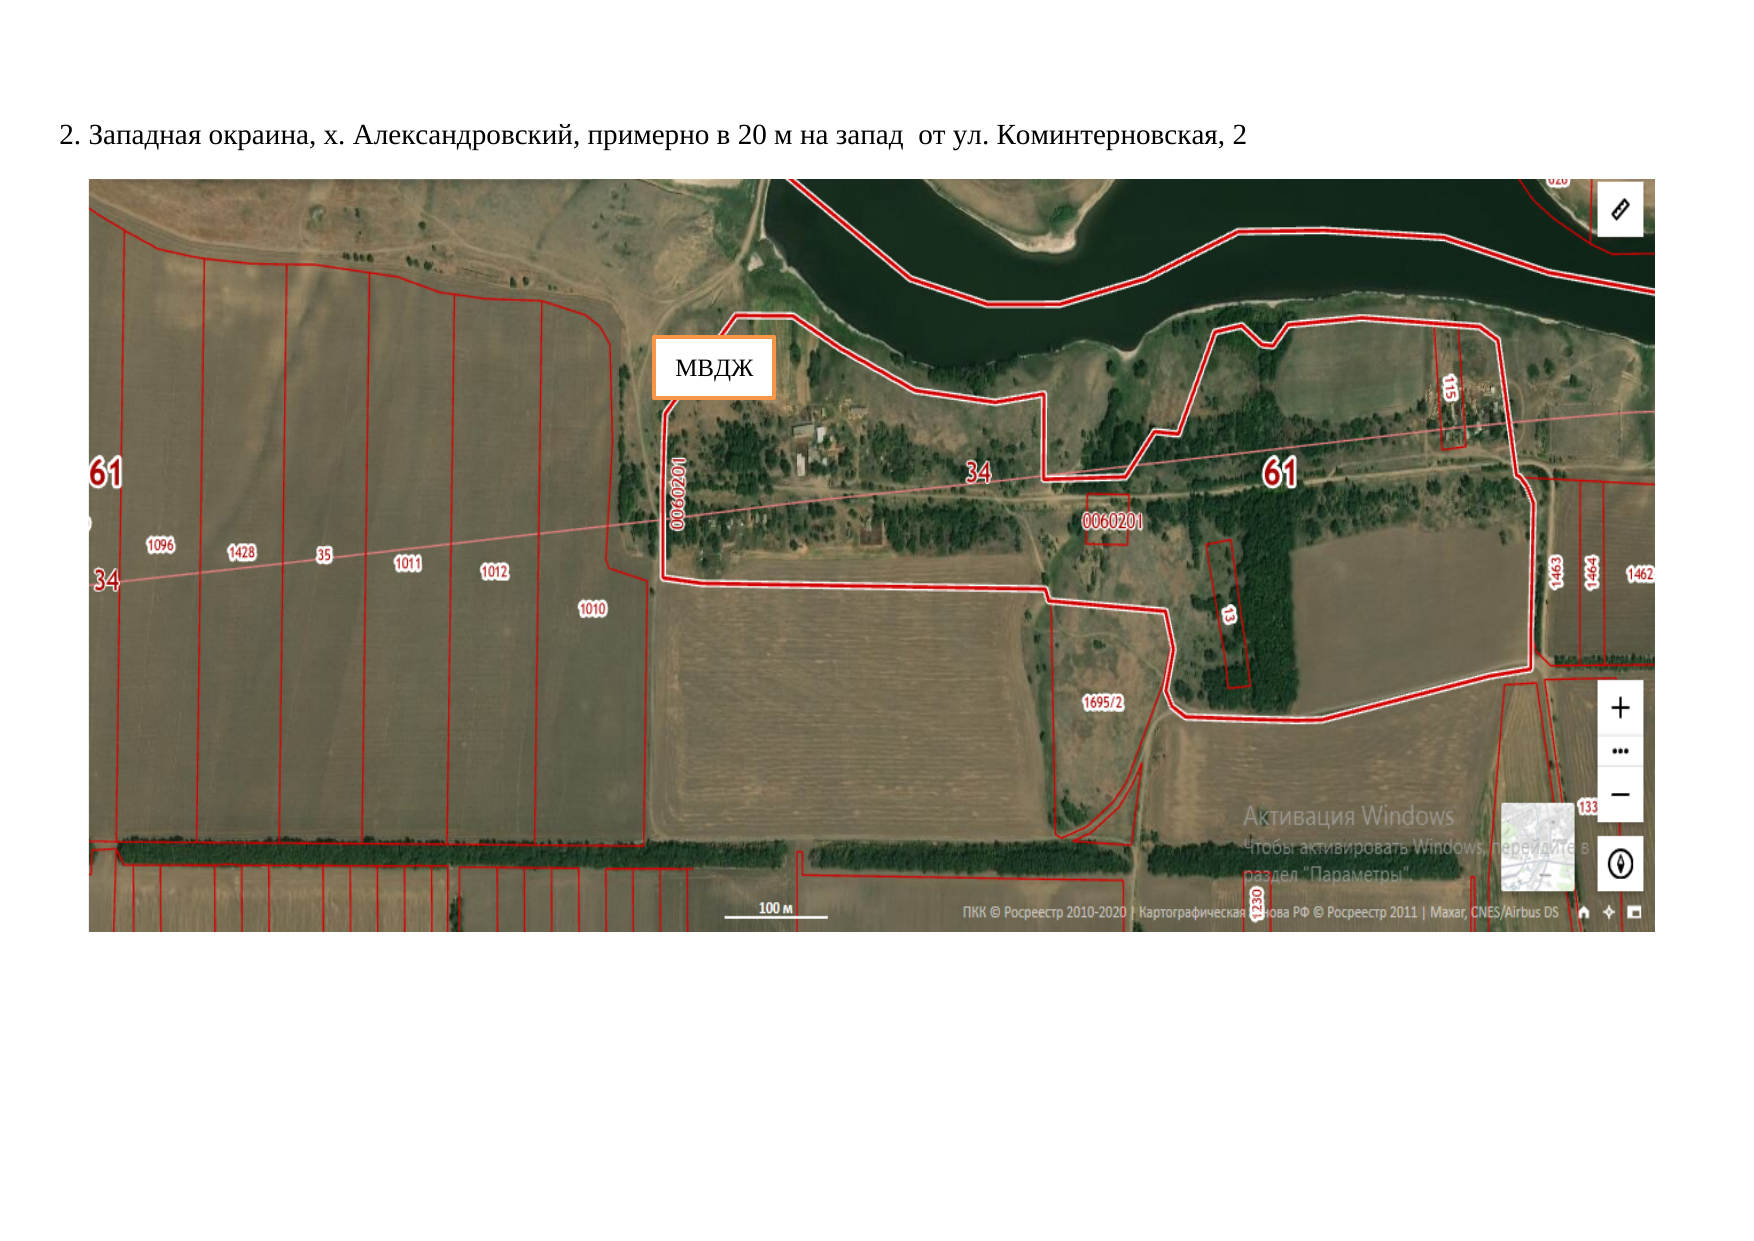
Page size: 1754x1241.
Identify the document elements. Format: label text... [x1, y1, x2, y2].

text 2. Западная окраина, х. Александровский, примерно в 20 м на запад от ул. Коминтерновская, 2 [59, 117, 1724, 151]
picture [88, 179, 1655, 932]
